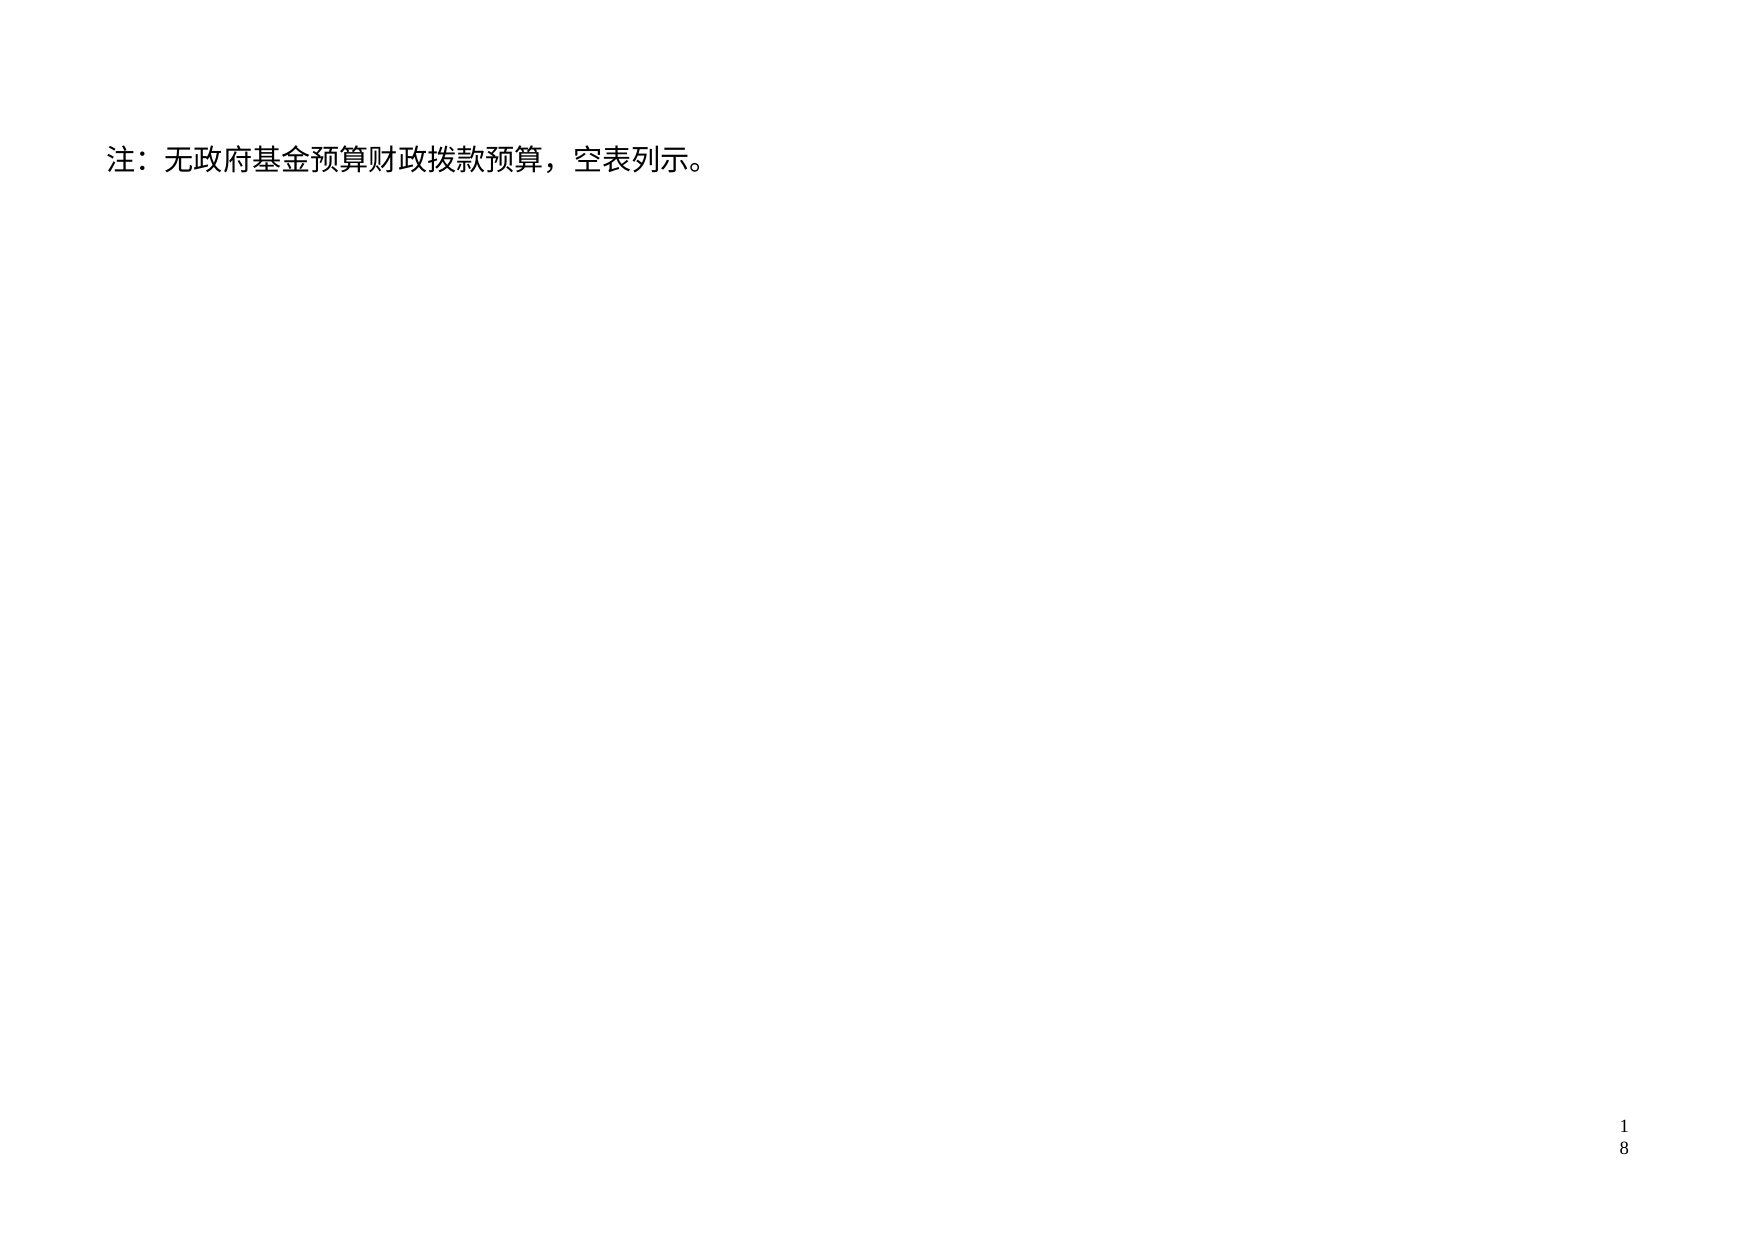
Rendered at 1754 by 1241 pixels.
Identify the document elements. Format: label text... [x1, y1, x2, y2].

text 注：无政府基金预算财政拨款预算，空表列示。 [106, 125, 1648, 190]
